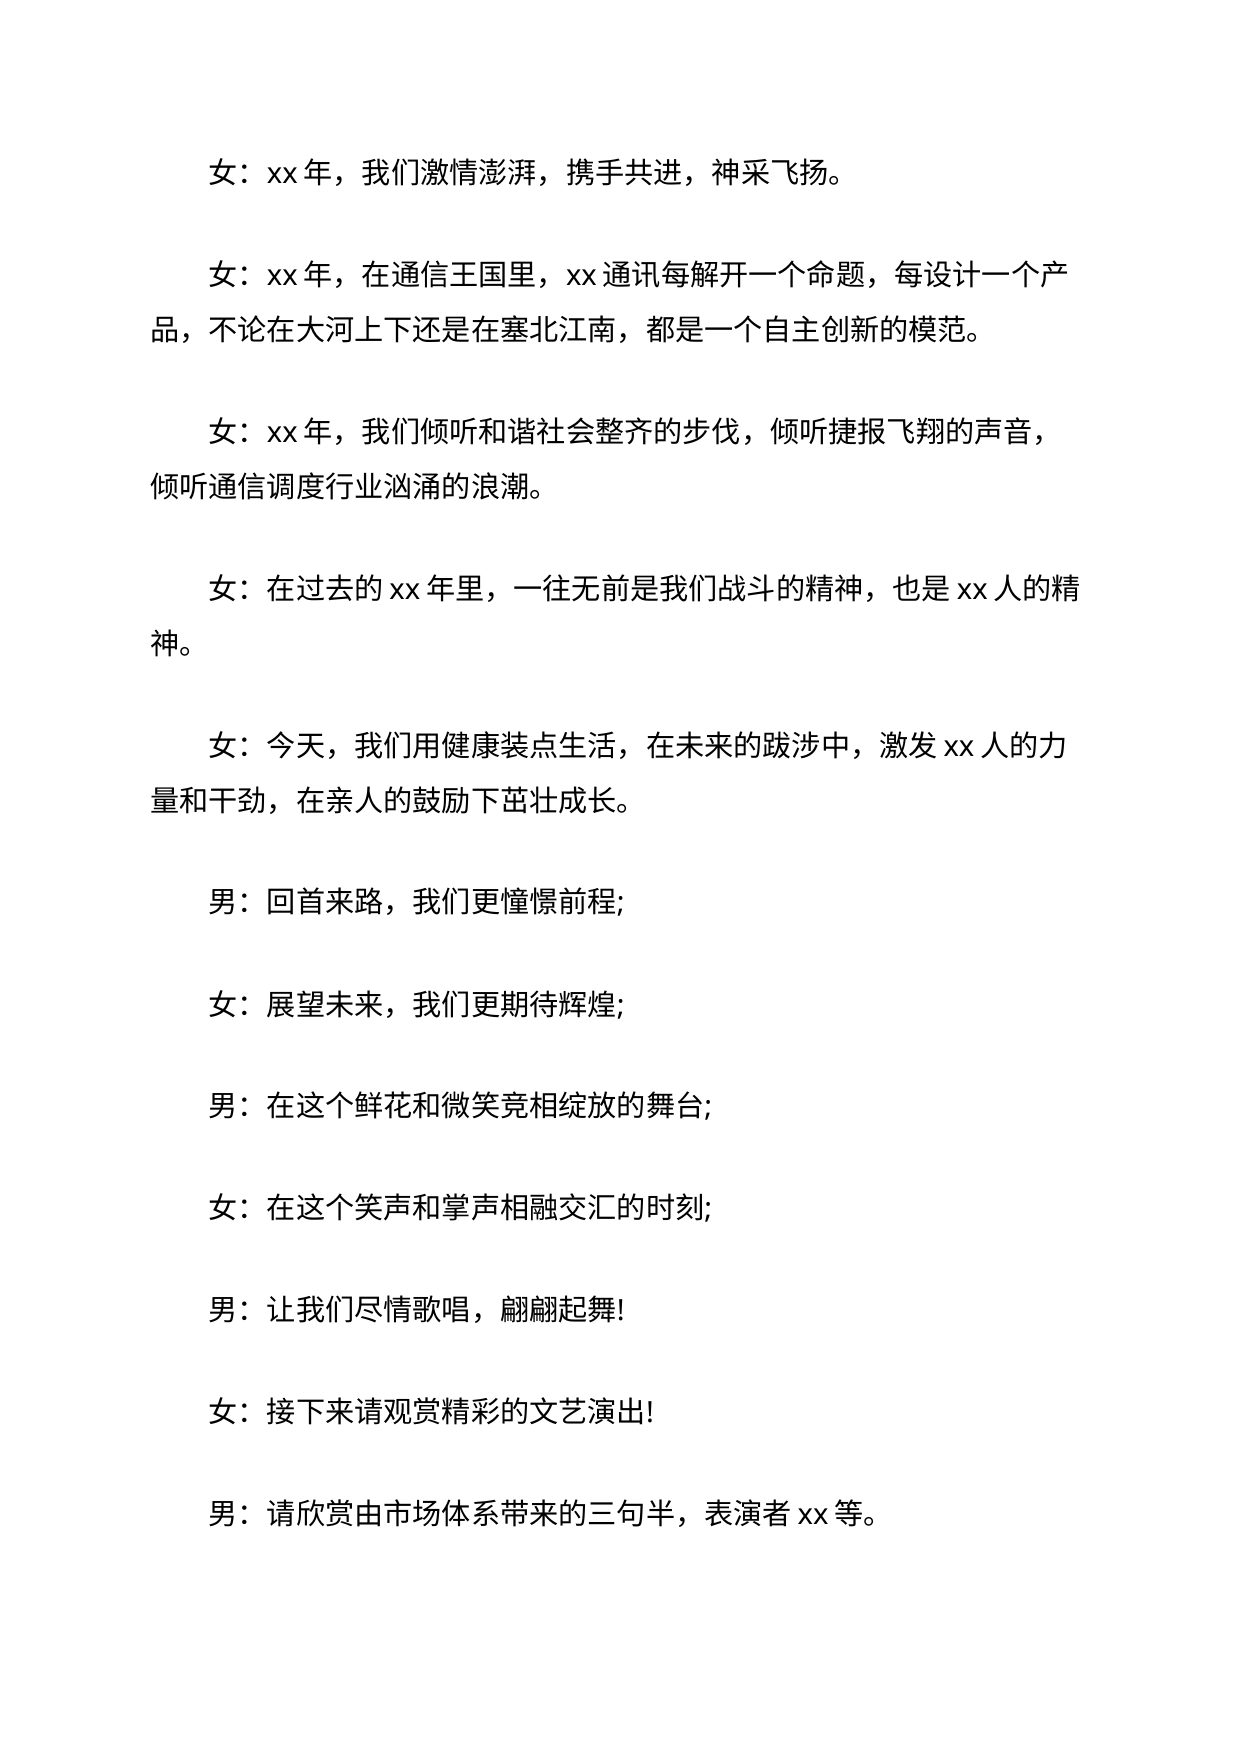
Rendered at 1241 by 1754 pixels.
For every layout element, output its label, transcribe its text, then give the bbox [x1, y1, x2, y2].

text 女：展望未来，我们更期待辉煌; [150, 981, 1090, 1023]
text 女：xx年，我们倾听和谐社会整齐的步伐，倾听捷报飞翔的声音，倾听通信调度行业汹涌的浪潮。 [150, 409, 1090, 506]
text 男：让我们尽情歌唱，翩翩起舞! [150, 1287, 1090, 1329]
text 女：xx年，我们激情澎湃，携手共进，神采飞扬。 [150, 150, 1090, 192]
text 男：回首来路，我们更憧憬前程; [150, 879, 1090, 921]
text 女：今天，我们用健康装点生活，在未来的跋涉中，激发xx人的力量和干劲，在亲人的鼓励下茁壮成长。 [150, 722, 1090, 819]
text 女：xx年，在通信王国里，xx通讯每解开一个命题，每设计一个产品，不论在大河上下还是在塞北江南，都是一个自主创新的模范。 [150, 252, 1090, 349]
text 女：在这个笑声和掌声相融交汇的时刻; [150, 1185, 1090, 1227]
text 男：在这个鲜花和微笑竞相绽放的舞台; [150, 1083, 1090, 1125]
text 男：请欣赏由市场体系带来的三句半，表演者xx等。 [150, 1491, 1090, 1533]
text 女：在过去的xx年里，一往无前是我们战斗的精神，也是xx人的精神。 [150, 566, 1090, 663]
text 女：接下来请观赏精彩的文艺演出! [150, 1389, 1090, 1431]
